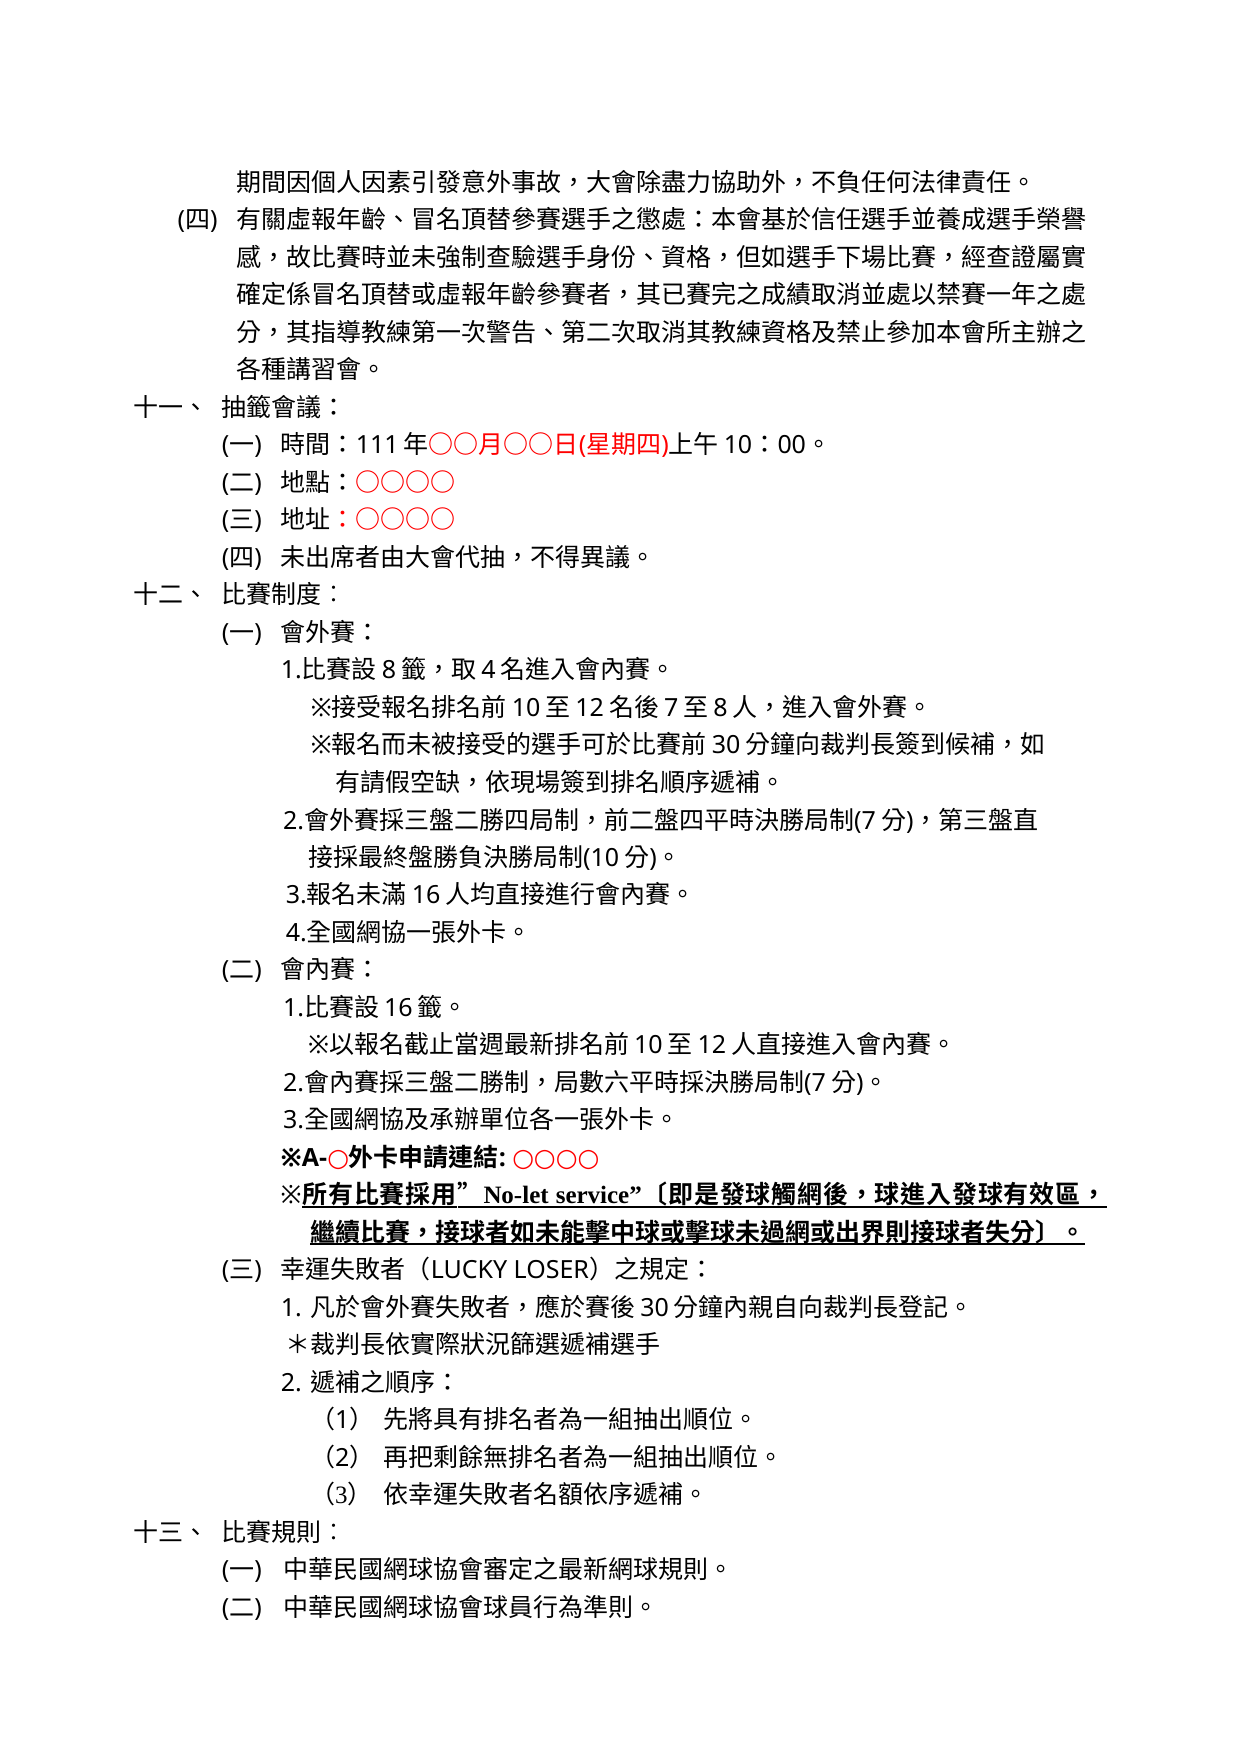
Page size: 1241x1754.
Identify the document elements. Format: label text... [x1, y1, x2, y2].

list 幸運失敗者（LUCKY LOSER）之規定： [222, 1249, 1107, 1287]
text ※所有比賽採用”No-let service”〔即是發球觸網後，球進入發球有效區，繼續比賽，接球者如未能擊中球或擊球未過網或出界則接球者失分〕。 [280, 1174, 1107, 1249]
list 凡於會外賽失敗者，應於賽後30分鐘內親自向裁判長登記。 [281, 1287, 1107, 1324]
list 時間：111年○○月○○日(星期四)上午10：00。 [222, 424, 1107, 462]
text 2.會外賽採三盤二勝四局制，前二盤四平時決勝局制(7分)，第三盤直 接採最終盤勝負決勝局制(10分)。 [283, 799, 1107, 874]
list 中華民國網球協會審定之最新網球規則。 [222, 1549, 1107, 1587]
text 2.會內賽採三盤二勝制，局數六平時採決勝局制(7分)。 [283, 1062, 1107, 1099]
text ※報名而未被接受的選手可於比賽前30分鐘向裁判長簽到候補，如 有請假空缺，依現場簽到排名順序遞補。 [311, 724, 1107, 799]
text 3.報名未滿16人均直接進行會內賽。 [280, 874, 1107, 912]
list 未出席者由大會代抽，不得異議。 [222, 537, 1107, 574]
text 4.全國網協一張外卡。 [280, 912, 1107, 949]
list 先將具有排名者為一組抽出順位。 [310, 1399, 1107, 1437]
text ＊裁判長依實際狀況篩選遞補選手 [280, 1324, 1107, 1362]
list 比賽制度︰ [133, 574, 1107, 612]
text ※接受報名排名前10至12名後7至8人，進入會外賽。 [280, 687, 1107, 724]
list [177, 162, 1107, 199]
list 再把剩餘無排名者為一組抽出順位。 [310, 1437, 1107, 1474]
text 1.比賽設16籤。 ※以報名截止當週最新排名前10至12人直接進入會內賽。 [283, 987, 1107, 1062]
list 中華民國網球協會球員行為準則。 [222, 1587, 1107, 1624]
list 地點：○○○○ [222, 462, 1107, 499]
list 依幸運失敗者名額依序遞補。 [310, 1474, 1107, 1512]
list 抽籤會議： [133, 387, 1107, 424]
list 遞補之順序： [281, 1362, 1107, 1399]
list 有關虛報年齡、冒名頂替參賽選手之懲處：本會基於信任選手並養成選手榮譽感，故比賽時並未強制查驗選手身份、資格，但如選手下場比賽，經查證屬實確定係冒名頂替或虛報年齡參賽者，其已賽完之成績取消並處以禁賽一年之處分，其指導教練第一次警告、第二次取消其教練資格及禁止參加本會所主辦之各種講習會。 [177, 199, 1107, 387]
list 會內賽： [222, 949, 1107, 987]
list 地址：○○○○ [222, 499, 1107, 537]
text ※A-○外卡申請連結: ○○○○ [258, 1137, 1107, 1174]
list 比賽規則︰ [133, 1512, 1107, 1549]
text 3.全國網協及承辦單位各一張外卡。 [283, 1099, 1107, 1137]
list 會外賽： 1.比賽設8籤，取4名進入會內賽。 [222, 612, 1107, 687]
